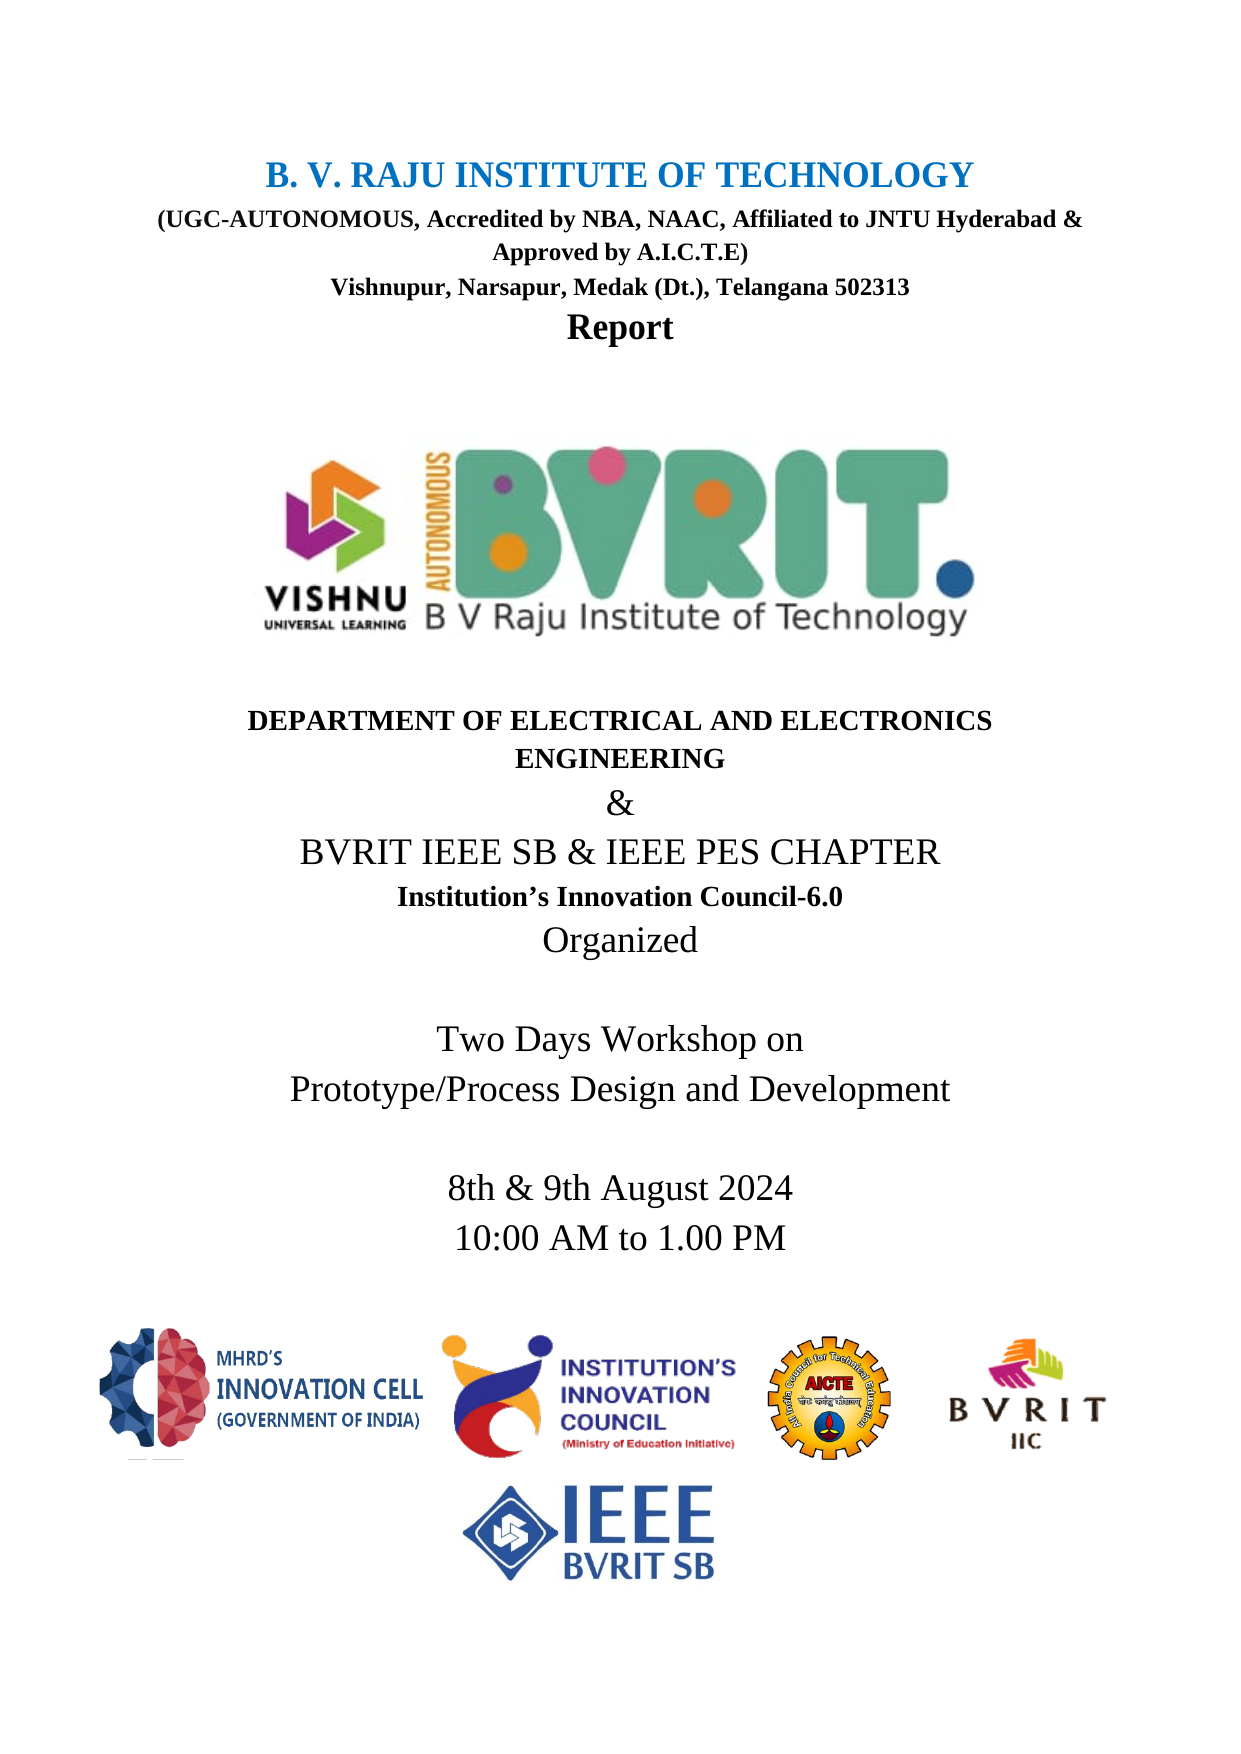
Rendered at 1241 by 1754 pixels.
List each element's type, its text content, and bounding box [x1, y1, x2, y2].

text 10:00 AM to 1.00 PM [150, 1215, 1090, 1258]
text BVRIT IEEE SB & IEEE PES CHAPTER [150, 829, 1090, 873]
picture [767, 1336, 891, 1460]
text Report [150, 305, 1090, 348]
title (UGC-AUTONOMOUS, Accredited by NBA, NAAC, Affiliated to JNTU Hyderabad & Approved by A.I.C.T.E) [150, 204, 1090, 266]
text Two Days Workshop on [150, 1017, 1090, 1060]
text Prototype/Process Design and Development [150, 1066, 1090, 1109]
text Vishnupur, Narsapur, Medak (Dt.), Telangana 502313 [150, 272, 1090, 301]
text Organized [150, 918, 1090, 961]
text DEPARTMENT OF ELECTRICAL AND ELECTRONICS ENGINEERING [150, 703, 1090, 775]
picture [925, 1327, 1125, 1460]
picture [456, 1473, 719, 1589]
picture [93, 1314, 428, 1460]
picture [441, 1333, 739, 1460]
picture [229, 386, 1012, 699]
text Institution’s Innovation Council-6.0 [150, 879, 1090, 913]
title B. V. RAJU INSTITUTE OF TECHNOLOGY [150, 152, 1090, 196]
text 8th & 9th August 2024 [150, 1166, 1090, 1209]
text & [150, 780, 1090, 823]
